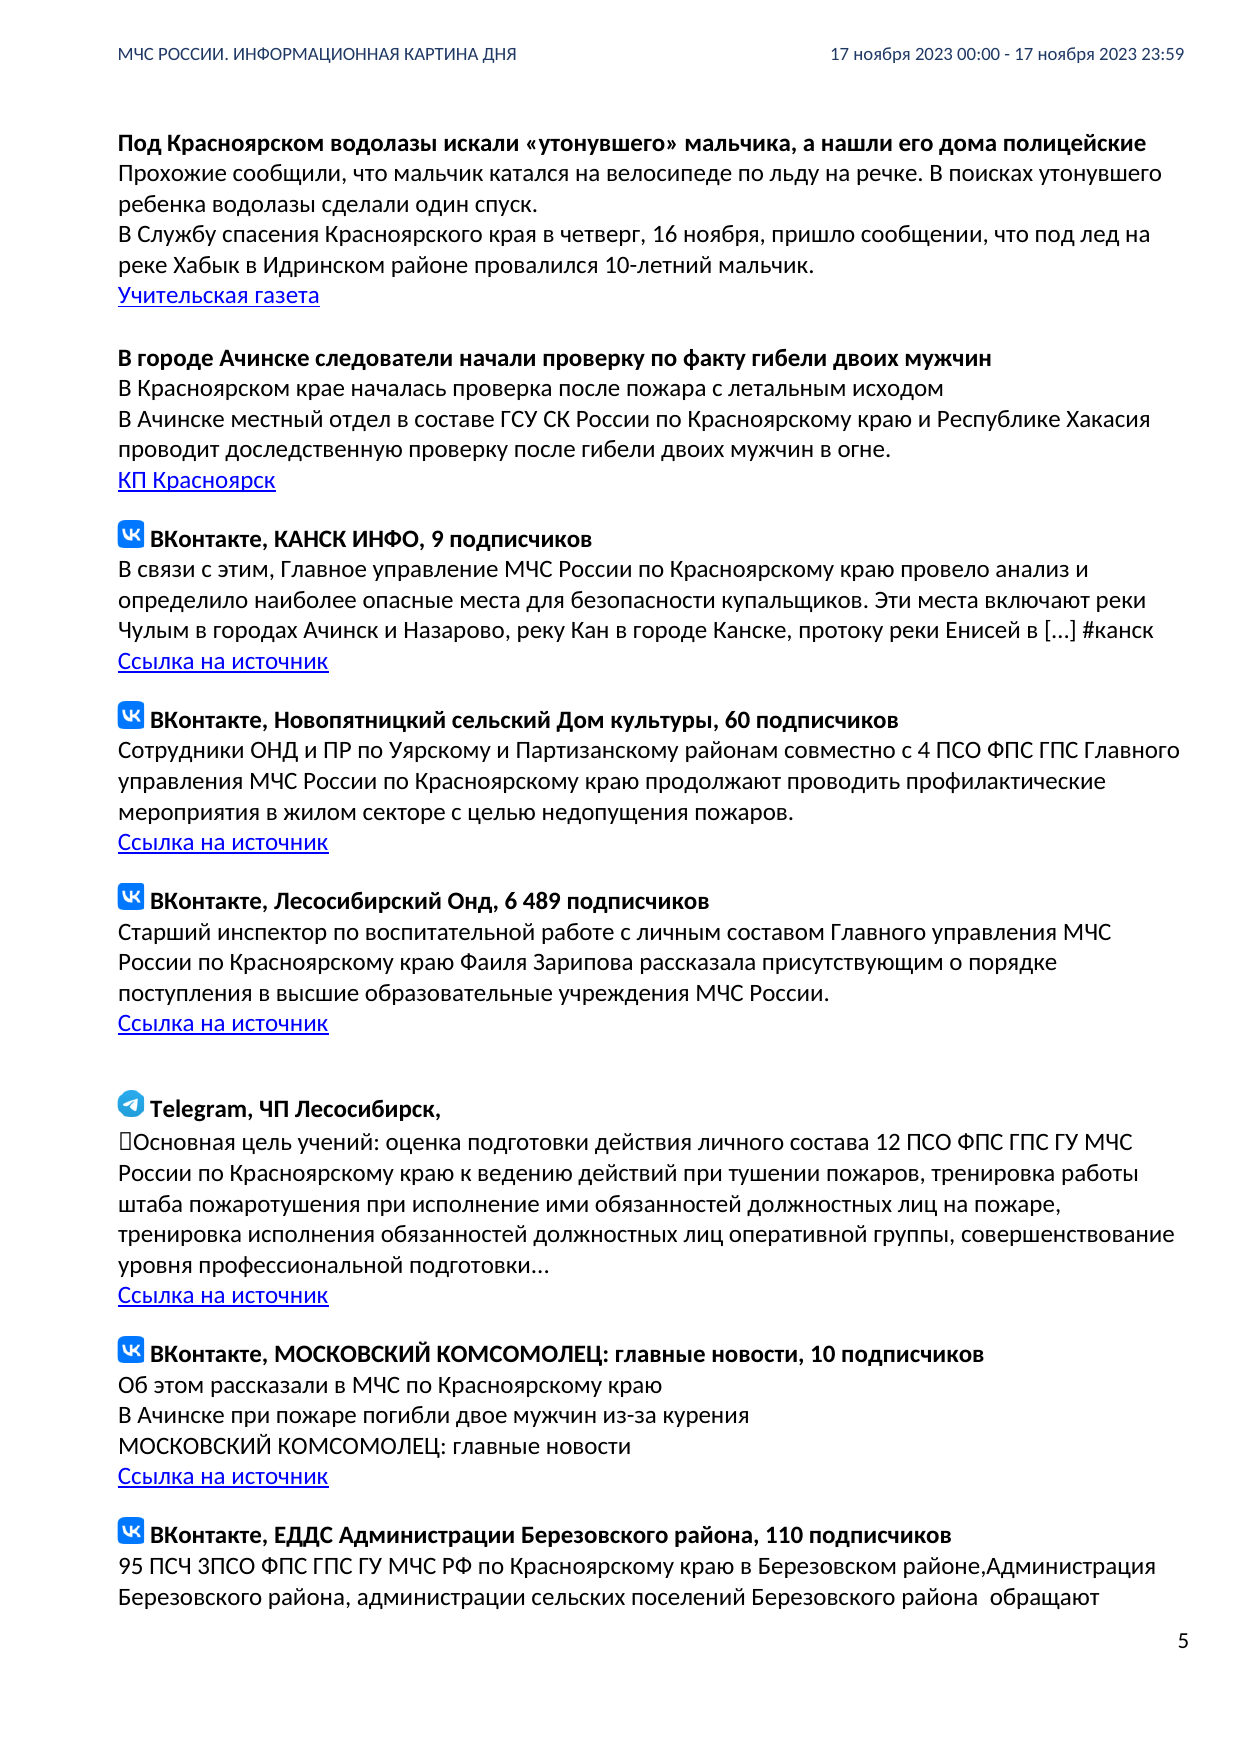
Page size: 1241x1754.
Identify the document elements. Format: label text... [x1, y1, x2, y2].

text ВКонтакте, ЕДДС Администрации Березовского района, 110 подписчиков [118, 1517, 1196, 1550]
text Прохожие сообщили, что мальчик катался на велосипеде по льду на речке. В поисках утонувшего ребенка водолазы сделали один спуск. [118, 158, 1181, 219]
picture [117, 1336, 145, 1363]
text ВКонтакте, Лесосибирский Онд, 6 489 подписчиков [118, 883, 1196, 916]
text Об этом рассказали в МЧС по Красноярскому краю [118, 1369, 1181, 1399]
text В Ачинске местный отдел в составе ГСУ СК России по Красноярскому краю и Республике Хакасия проводит доследственную проверку после гибели двоих мужчин в огне. [118, 403, 1181, 464]
picture [117, 1517, 145, 1544]
picture [117, 520, 145, 548]
text ВКонтакте, КАНСК ИНФО, 9 подписчиков [118, 521, 1196, 553]
text Ссылка на источник [118, 1279, 1183, 1310]
text Ссылка на источник [118, 1461, 1183, 1491]
text В Службу спасения Красноярского края в четверг, 16 ноября, пришло сообщении, что под лед на реке Хабык в Идринском районе провалился 10-летний мальчик. [118, 219, 1181, 280]
text В связи с этим, Главное управление МЧС России по Красноярскому краю провело анализ и определило наиболее опасные места для безопасности купальщиков. Эти места включают реки Чулым в городах Ачинск и Назарово, реку Кан в городе Канске, протоку реки Енисей в […] #канск [118, 553, 1181, 645]
picture [117, 1090, 145, 1117]
text Ссылка на источник [118, 1007, 1183, 1038]
text В Красноярском крае началась проверка после пожара с летальным исходом [118, 372, 1181, 403]
text Telegram, ЧП Лесосибирск, [118, 1090, 1196, 1123]
text Сотрудники ОНД и ПР по Уярскому и Партизанскому районам совместно с 4 ПСО ФПС ГПС Главного управления МЧС России по Красноярскому краю продолжают проводить профилактические мероприятия в жилом секторе с целью недопущения пожаров. [118, 735, 1181, 826]
picture [117, 883, 145, 910]
text Старший инспектор по воспитательной работе с личным составом Главного управления МЧС России по Красноярскому краю Фаиля Зарипова рассказала присутствующим о порядке поступления в высшие образовательные учреждения МЧС России. [118, 916, 1181, 1007]
text Учительская газета [118, 280, 1183, 310]
text Ссылка на источник [118, 645, 1183, 676]
text ВКонтакте, Новопятницкий сельский Дом культуры, 60 подписчиков [118, 702, 1196, 735]
text ВКонтакте, МОСКОВСКИЙ КОМСОМОЛЕЦ: главные новости, 10 подписчиков [118, 1336, 1196, 1369]
subtitle В городе Ачинске следователи начали проверку по факту гибели двоих мужчин [118, 342, 1183, 372]
picture [117, 701, 145, 729]
text В Ачинске при пожаре погибли двое мужчин из-за курения [118, 1399, 1181, 1430]
text МОСКОВСКИЙ КОМСОМОЛЕЦ: главные новости [118, 1430, 1181, 1461]
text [118, 1550, 1181, 1611]
text ✅Основная цель учений: оценка подготовки действия личного состава 12 ПСО ФПС ГПС ГУ МЧС России по Красноярскому краю к ведению действий при тушении пожаров, тренировка работы штаба пожаротушения при исполнение ими обязанностей должностных лиц на пожаре, тренировка исполнения обязанностей должностных лиц оперативной группы, совершенствование уровня профессиональной подготовки... [118, 1123, 1181, 1279]
text КП Красноярск [118, 464, 1183, 494]
text Ссылка на источник [118, 826, 1183, 857]
subtitle Под Красноярском водолазы искали «утонувшего» мальчика, а нашли его дома полицейские [118, 127, 1183, 158]
